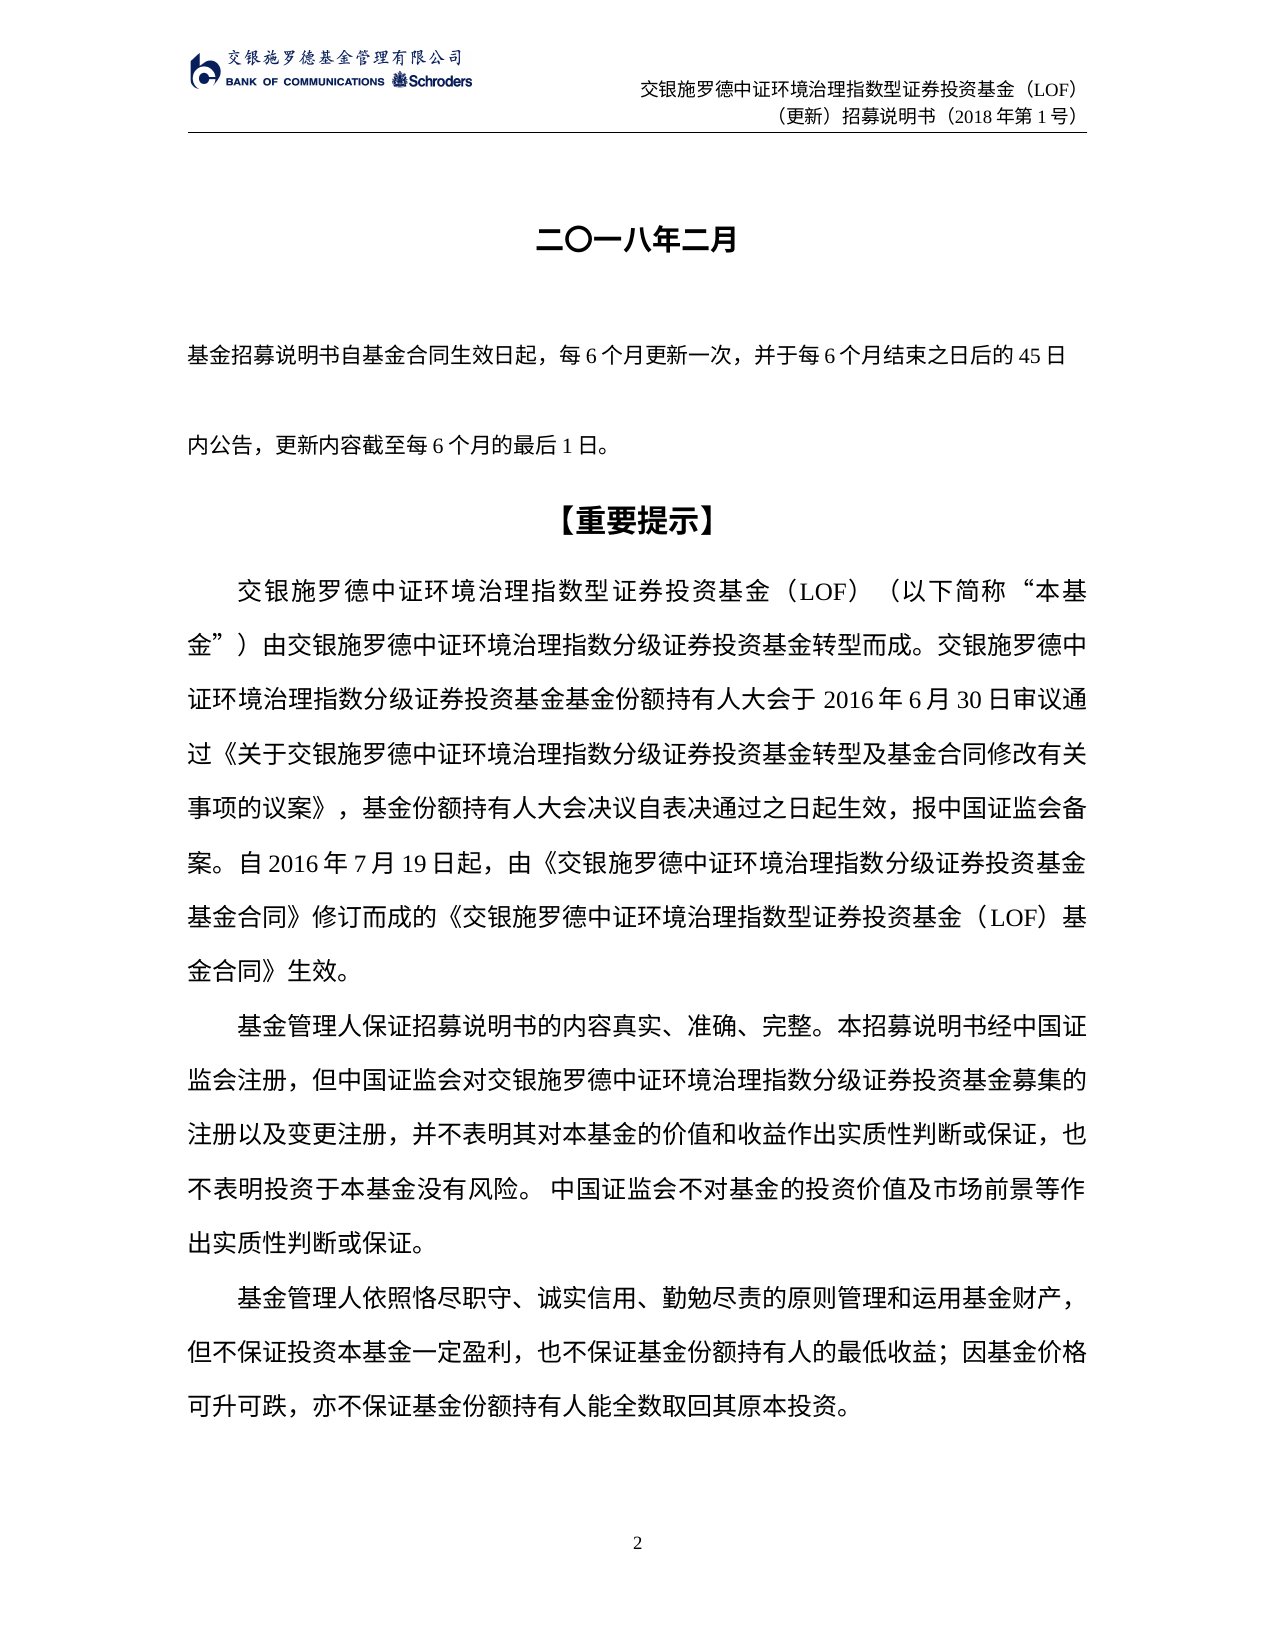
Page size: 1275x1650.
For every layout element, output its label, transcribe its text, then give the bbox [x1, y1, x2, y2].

text 【重要提示】 [187, 489, 1087, 549]
picture [190, 50, 472, 89]
text 二〇一八年二月 [187, 199, 1087, 259]
text 基金管理人保证招募说明书的内容真实、准确、完整。本招募说明书经中国证监会注册，但中国证监会对交银施罗德中证环境治理指数分级证券投资基金募集的注册以及变更注册，并不表明其对本基金的价值和收益作出实质性判断或保证，也不表明投资于本基金没有风险。 中国证监会不对基金的投资价值及市场前景等作出实质性判断或保证。 [187, 1006, 1087, 1260]
text 基金管理人依照恪尽职守、诚实信用、勤勉尽责的原则管理和运用基金财产，但不保证投资本基金一定盈利，也不保证基金份额持有人的最低收益；因基金价格可升可跌，亦不保证基金份额持有人能全数取回其原本投资。 [187, 1278, 1087, 1423]
text 交银施罗德中证环境治理指数型证券投资基金（LOF）（以下简称“本基金”）由交银施罗德中证环境治理指数分级证券投资基金转型而成。交银施罗德中证环境治理指数分级证券投资基金基金份额持有人大会于2016年6月30日审议通过《关于交银施罗德中证环境治理指数分级证券投资基金转型及基金合同修改有关事项的议案》，基金份额持有人大会决议自表决通过之日起生效，报中国证监会备案。自2016年7月19日起，由《交银施罗德中证环境治理指数分级证券投资基金基金合同》修订而成的《交银施罗德中证环境治理指数型证券投资基金（LOF）基金合同》生效。 [187, 571, 1087, 988]
text 基金招募说明书自基金合同生效日起，每6个月更新一次，并于每6个月结束之日后的45日内公告，更新内容截至每6个月的最后1日。 [187, 324, 1087, 473]
